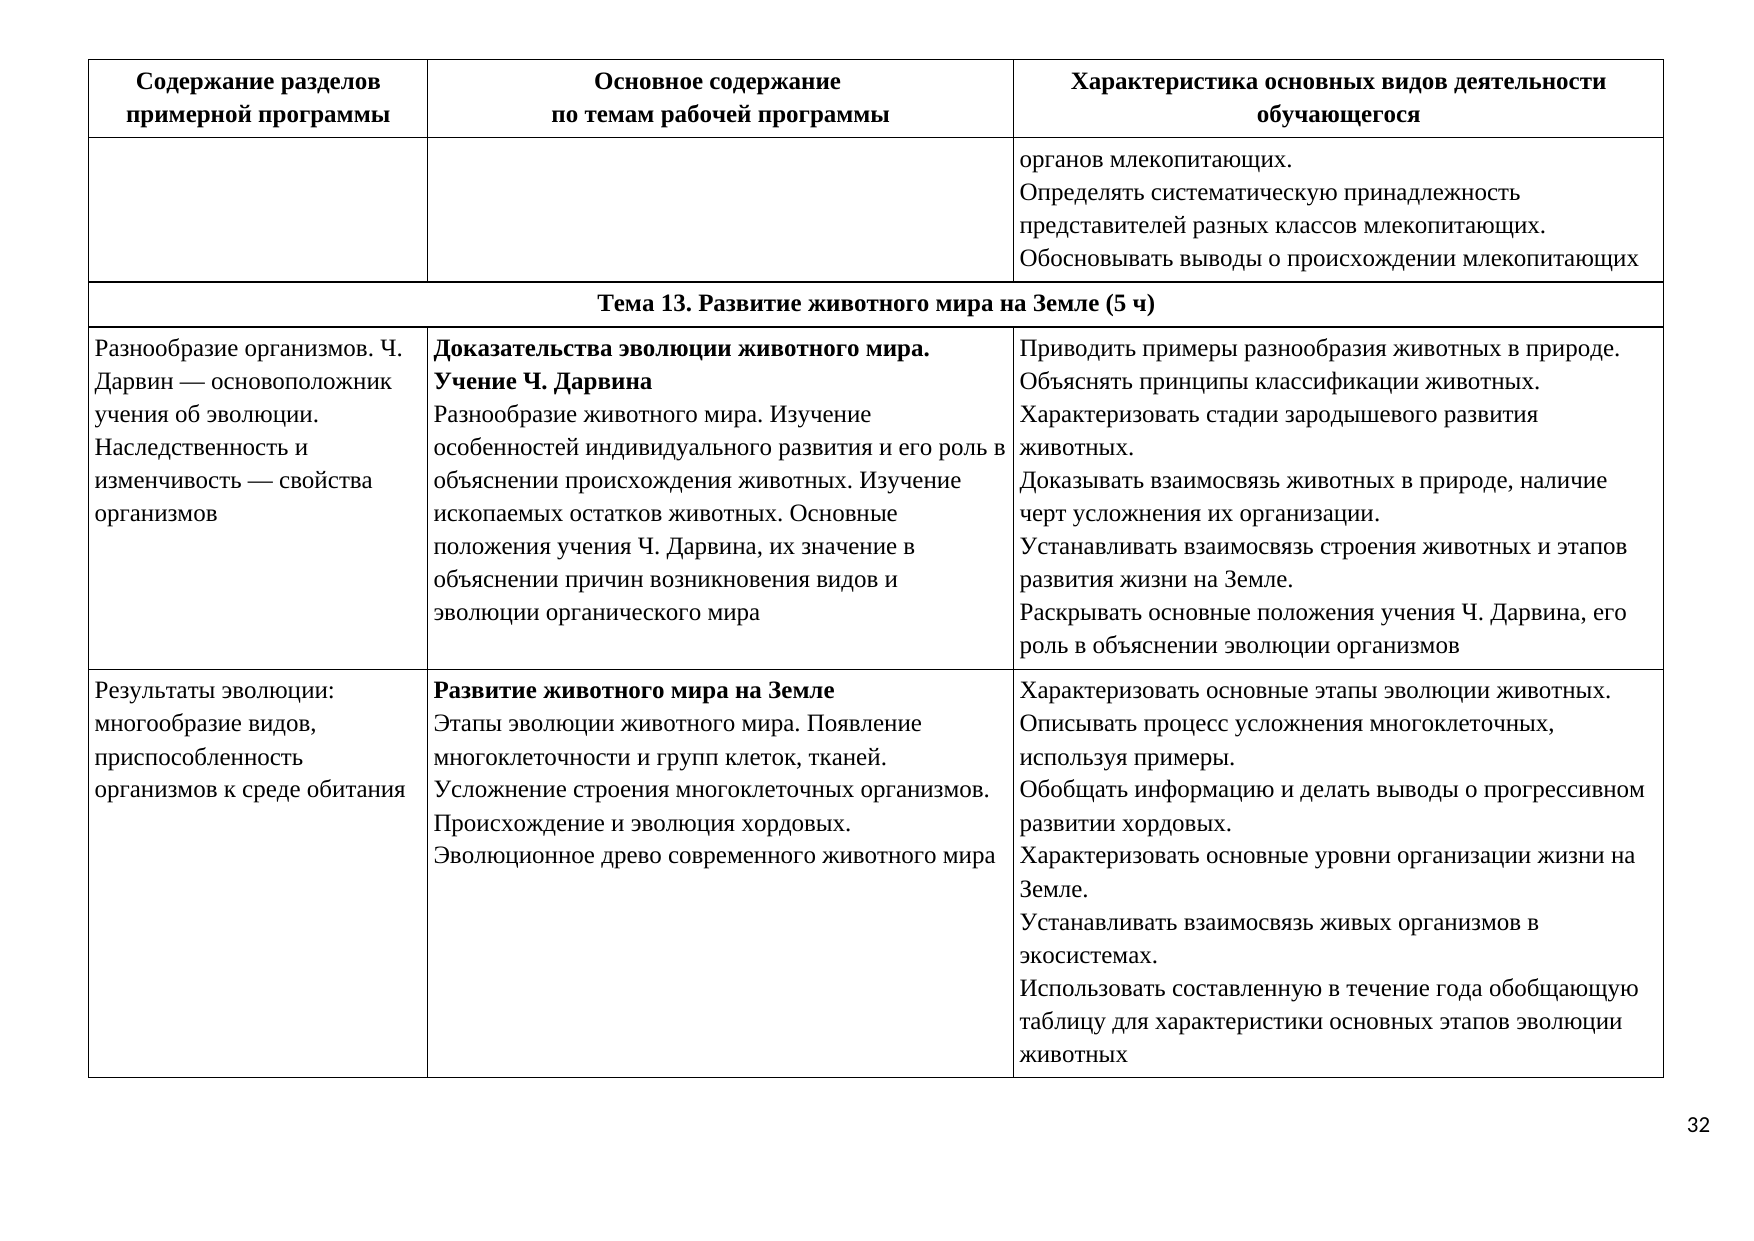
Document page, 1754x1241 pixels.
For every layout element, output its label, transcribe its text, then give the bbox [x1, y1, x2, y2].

table_cell Разнообразие организмов. Ч. Дарвин — основоположник учения об эволюции. Наследственность и изменчивость — свойства организмов [89, 328, 427, 669]
table_header Содержание разделов примерной программы [89, 60, 427, 137]
table_cell Результаты эволюции: многообразие видов, приспособленность организмов к среде обитания [89, 670, 427, 1077]
table_header Характеристика основных видов деятельности обучающегося [1014, 60, 1663, 137]
table_cell Характеризовать основные этапы эволюции животных. Описывать процесс усложнения многоклеточных, используя примеры. Обобщать информацию и делать выводы о прогрессивном развитии хордовых. Характеризовать основные уровни организации жизни на Земле. Устанавливать взаимосвязь живых организмов в экосистемах. Использовать составленную в течение года обобщающую таблицу для характеристики основных этапов эволюции животных [1014, 670, 1663, 1077]
table_cell Тема 13. Развитие животного мира на Земле (5 ч) [89, 283, 1663, 326]
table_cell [89, 138, 427, 281]
table_cell Приводить примеры разнообразия животных в природе. Объяснять принципы классификации животных. Характеризовать стадии зародышевого развития животных. Доказывать взаимосвязь животных в природе, наличие черт усложнения их организации. Устанавливать взаимосвязь строения животных и этапов развития жизни на Земле. Раскрывать основные положения учения Ч. Дарвина, его роль в объяснении эволюции организмов [1014, 328, 1663, 669]
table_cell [428, 138, 1013, 281]
table_cell Доказательства эволюции животного мира. Учение Ч. Дарвина Разнообразие животного мира. Изучение особенностей индивидуального развития и его роль в объяснении происхождения животных. Изучение ископаемых остатков животных. Основные положения учения Ч. Дарвина, их значение в объяснении причин возникновения видов и эволюции органического мира [428, 328, 1013, 669]
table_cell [1014, 138, 1663, 281]
table_header Основное содержание по темам рабочей программы [428, 60, 1013, 137]
table_cell Развитие животного мира на Земле Этапы эволюции животного мира. Появление многоклеточности и групп клеток, тканей. Усложнение строения многоклеточных организмов. Происхождение и эволюция хордовых. Эволюционное древо современного животного мира [428, 670, 1013, 1077]
